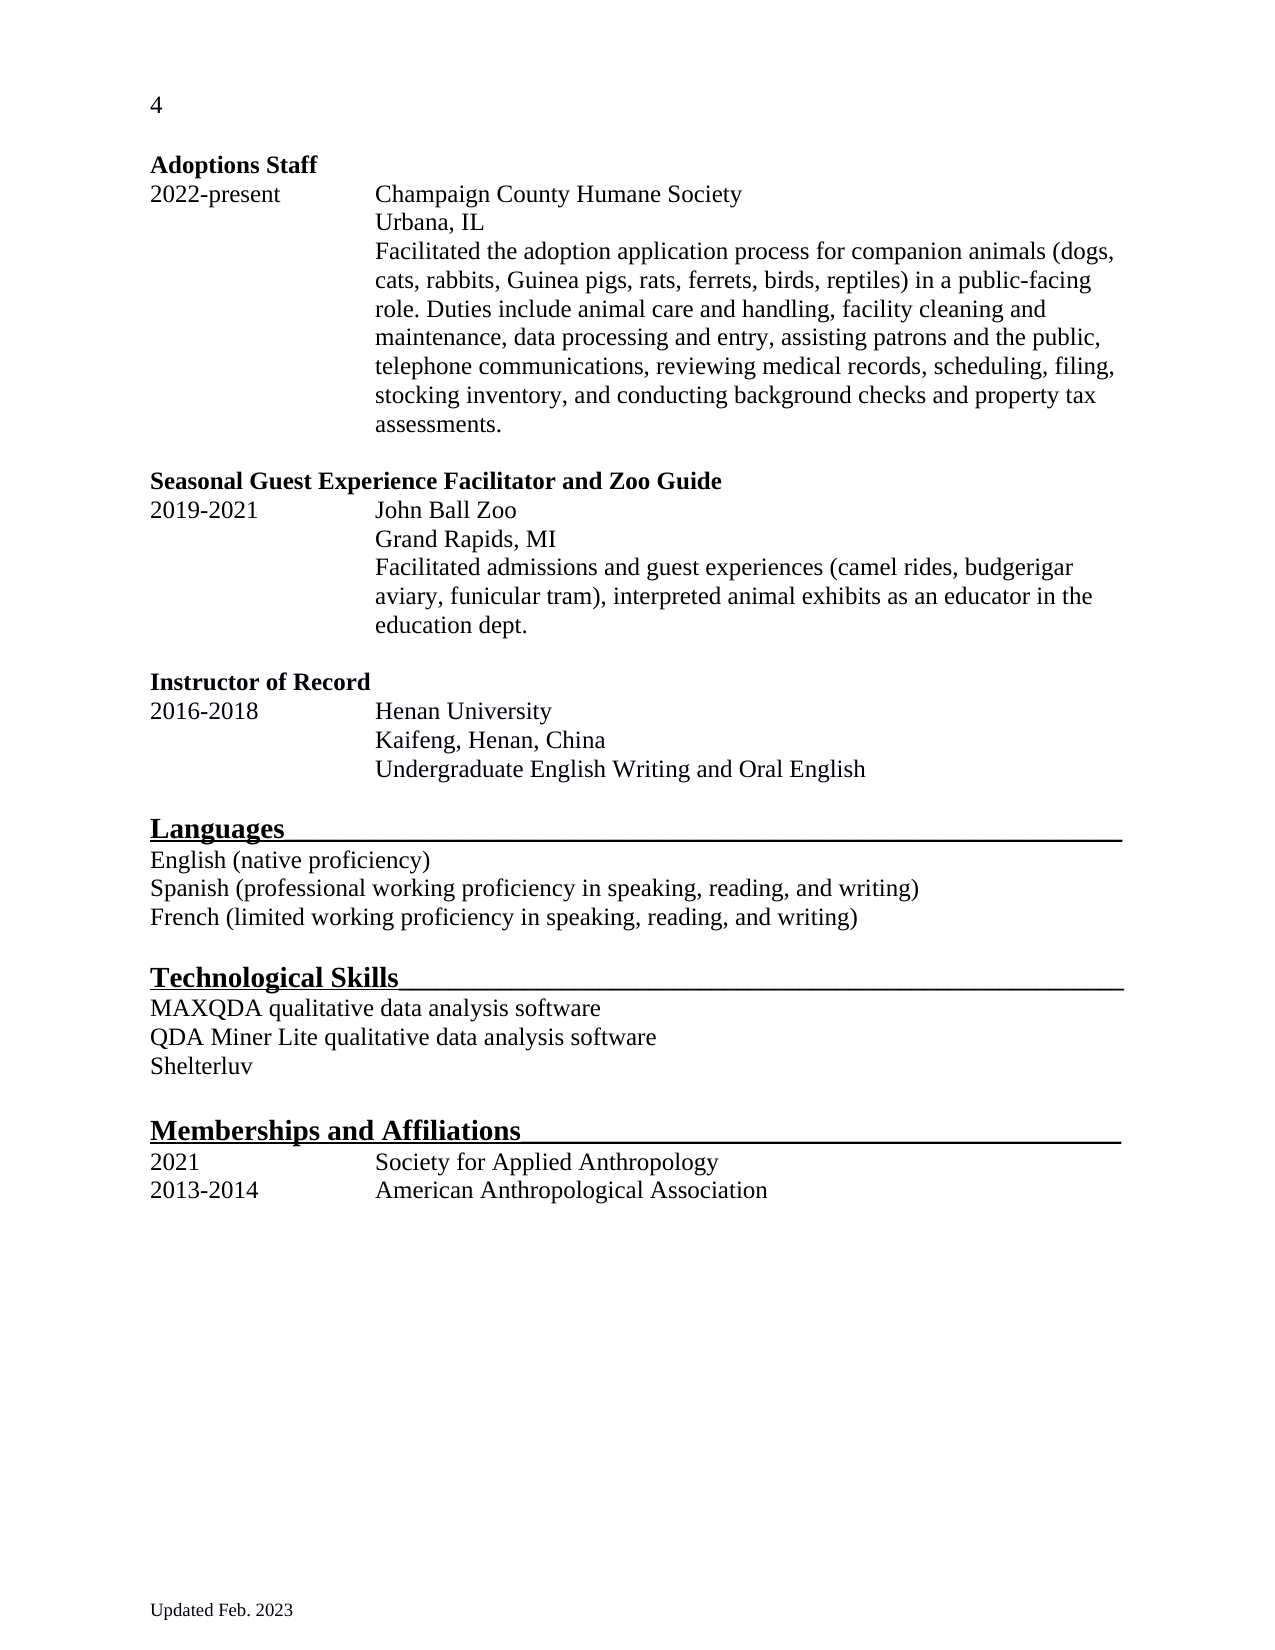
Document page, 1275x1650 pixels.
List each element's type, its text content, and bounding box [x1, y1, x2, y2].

text Technological Skills__________________________________________________________ [150, 960, 1125, 993]
list Undergraduate English Writing and Oral English [300, 754, 1125, 782]
list Kaifeng, Henan, China [300, 725, 1125, 754]
list Instructor of Record [150, 667, 1125, 696]
text Facilitated admissions and guest experiences (camel rides, budgerigar aviary, funicular tram), interpreted animal exhibits as an educator in the education dept. [375, 552, 1125, 639]
text 2019-2021 John Ball Zoo [150, 495, 1125, 524]
text MAXQDA qualitative data analysis software [150, 993, 1125, 1022]
text Facilitated the adoption application process for companion animals (dogs, cats, rabbits, Guinea pigs, rats, ferrets, birds, reptiles) in a public-facing role. Duties include animal care and handling, facility cleaning and maintenance, data processing and entry, assisting patrons and the public, telephone communications, reviewing medical records, scheduling, filing, stocking inventory, and conducting background checks and property tax assessments. [375, 236, 1125, 437]
text Shelterluv [150, 1051, 1125, 1079]
text 2022-present Champaign County Humane Society [150, 179, 1125, 207]
text Grand Rapids, MI [150, 524, 1125, 552]
text Adoptions Staff [150, 150, 1125, 179]
text 2013-2014 American Anthropological Association [150, 1175, 1125, 1204]
list 2016-2018 Henan University [150, 696, 1125, 725]
text QDA Miner Lite qualitative data analysis software [150, 1022, 1125, 1051]
text Seasonal Guest Experience Facilitator and Zoo Guide [150, 466, 1125, 495]
text Spanish (professional working proficiency in speaking, reading, and writing) [150, 873, 1125, 902]
text Memberships and Affiliations________________________________________________ [150, 1113, 1125, 1147]
text Languages___________________________________________________________________ [150, 811, 1125, 845]
text English (native proficiency) [150, 845, 1125, 873]
text French (limited working proficiency in speaking, reading, and writing) [150, 902, 1125, 931]
text Urbana, IL [300, 207, 1125, 236]
text 2021 Society for Applied Anthropology [150, 1147, 1125, 1175]
